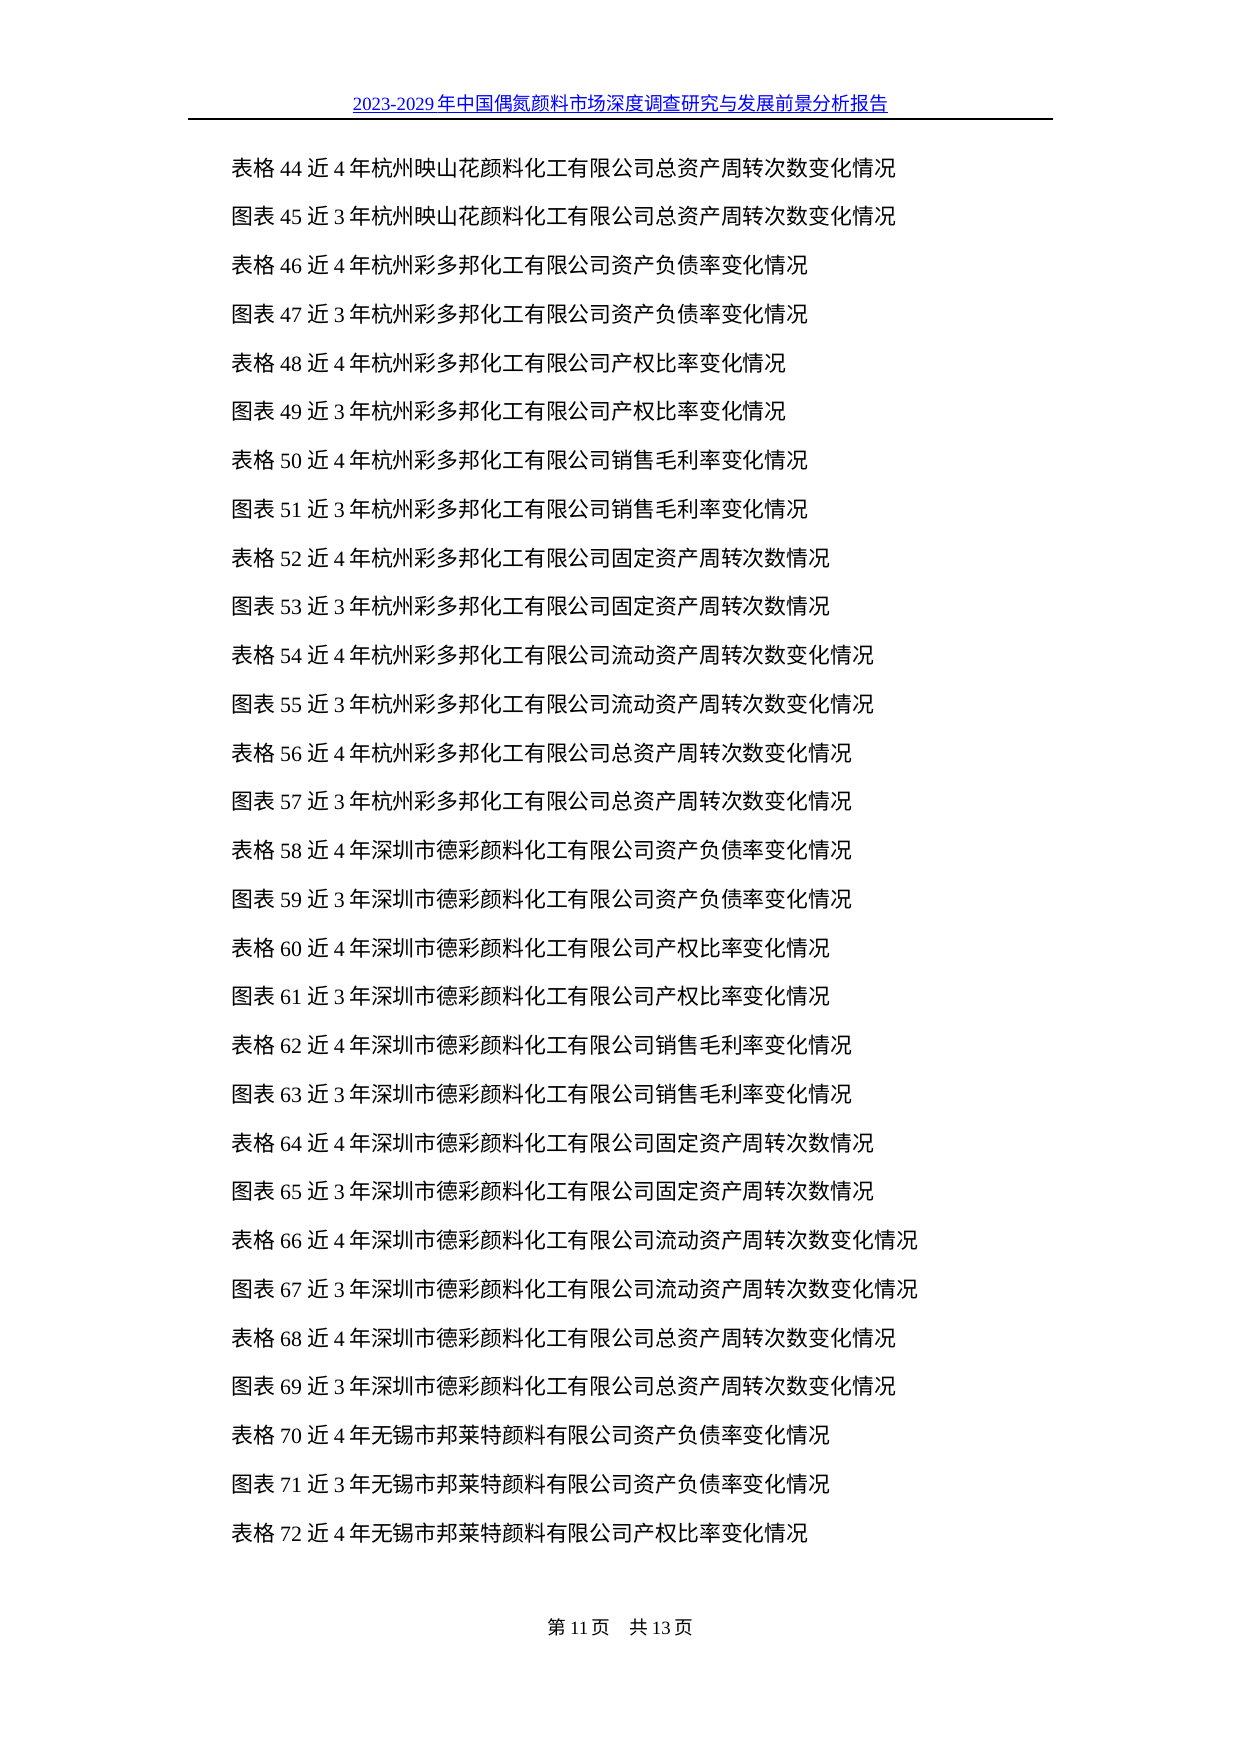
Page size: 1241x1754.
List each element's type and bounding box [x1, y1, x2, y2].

text [187, 150, 1053, 1548]
